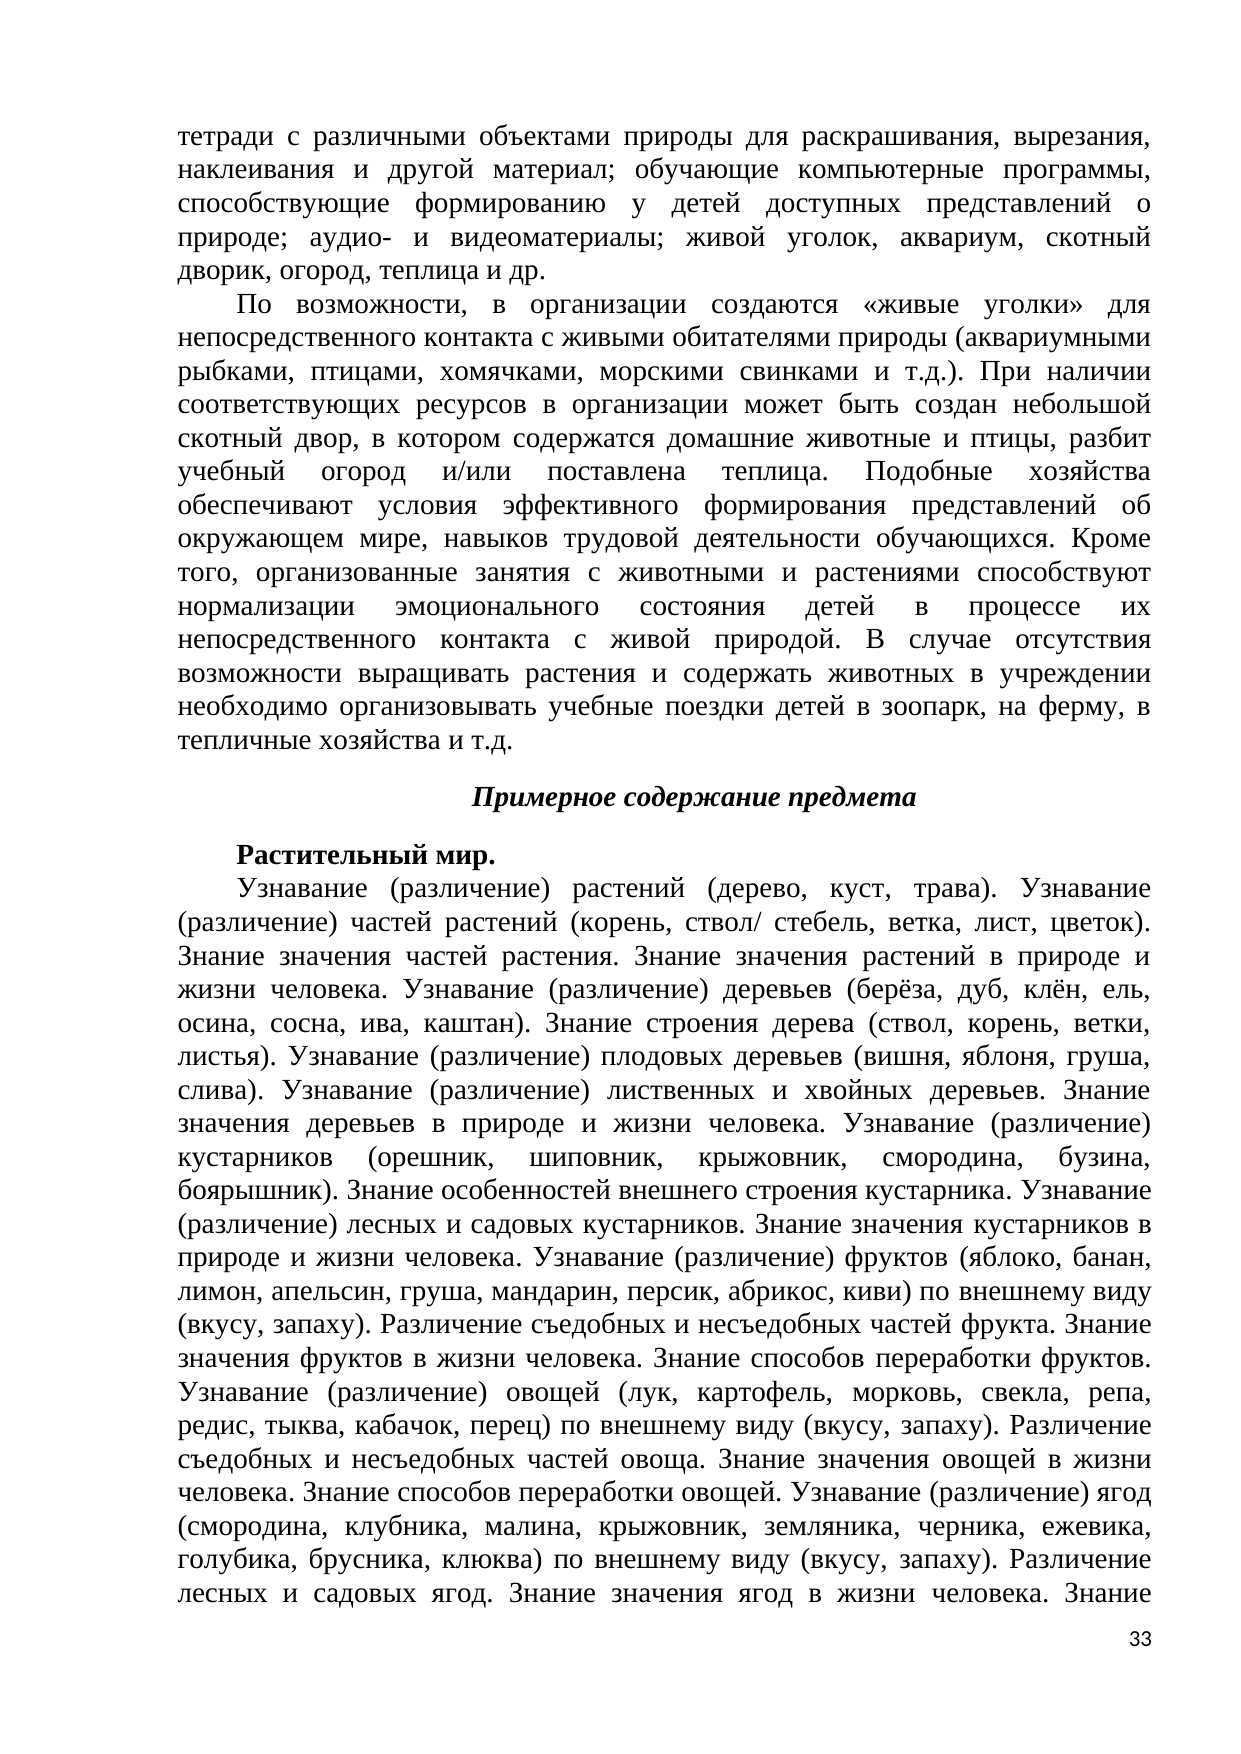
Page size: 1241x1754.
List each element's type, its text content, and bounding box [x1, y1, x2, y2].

text По возможности, в организации создаются «живые уголки» для непосредственного контакта с живыми обитателями природы (аквариумными рыбками, птицами, хомячками, морскими свинками и т.д.). При наличии соответствующих ресурсов в организации может быть создан небольшой скотный двор, в котором содержатся домашние животные и птицы, разбит учебный огород и/или поставлена теплица. Подобные хозяйства обеспечивают условия эффективного формирования представлений об окружающем мире, навыков трудовой деятельности обучающихся. Кроме того, организованные занятия с животными и растениями способствуют нормализации эмоционального состояния детей в процессе их непосредственного контакта с живой природой. В случае отсутствия возможности выращивать растения и содержать животных в учреждении необходимо организовывать учебные поездки детей в зоопарк, на ферму, в тепличные хозяйства и т.д. [177, 286, 1152, 755]
text Примерное содержание предмета [177, 779, 1152, 813]
text Растительный мир. [177, 837, 1152, 871]
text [177, 871, 1152, 1608]
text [177, 118, 1152, 286]
